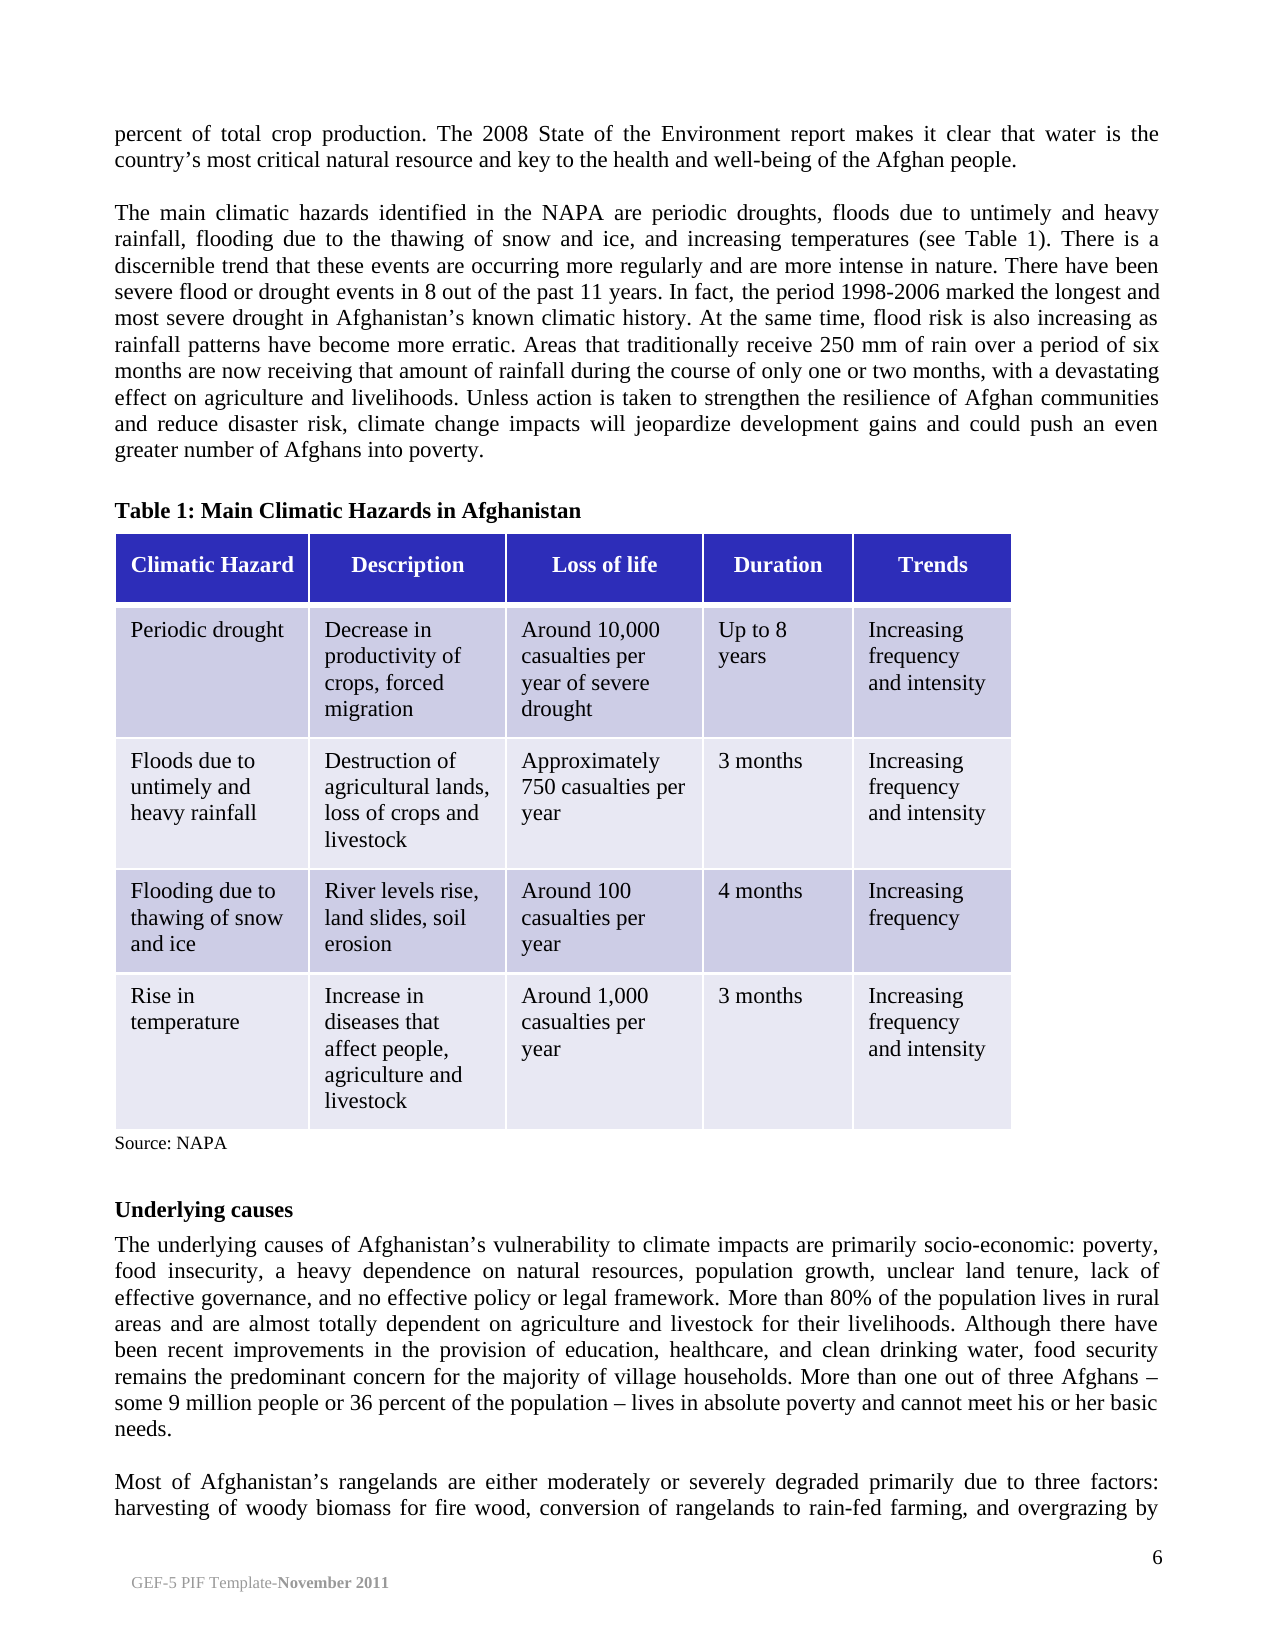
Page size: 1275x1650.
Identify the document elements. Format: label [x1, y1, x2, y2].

table_header [103, 120, 1172, 1521]
